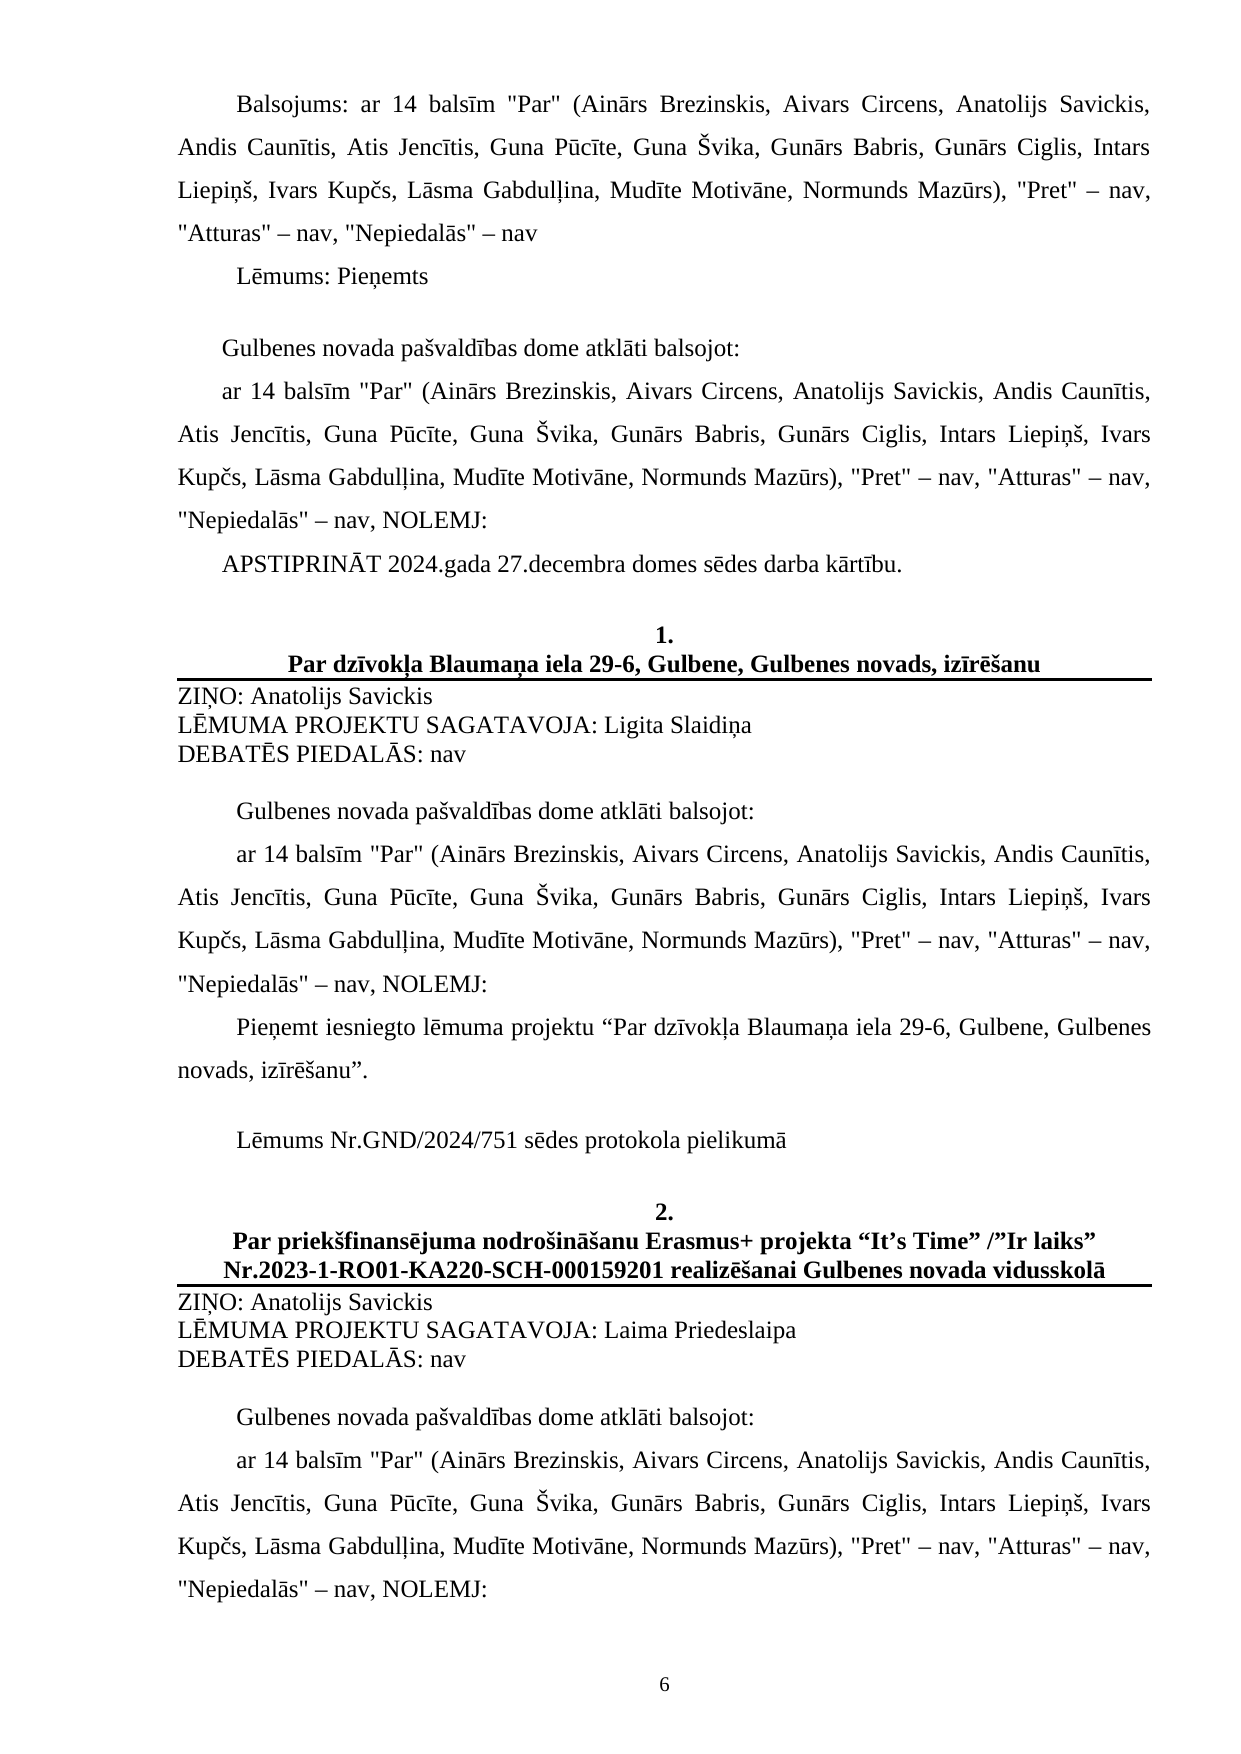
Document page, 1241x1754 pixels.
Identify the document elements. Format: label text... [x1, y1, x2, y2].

text Gulbenes novada pašvaldības dome atklāti balsojot: [177, 1402, 1152, 1431]
text Lēmums: Pieņemts [177, 261, 1152, 290]
text Par dzīvokļa Blaumaņa iela 29-6, Gulbene, Gulbenes novads, izīrēšanu [177, 649, 1152, 678]
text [177, 89, 1152, 247]
text 2. [177, 1197, 1152, 1226]
text 1. [177, 621, 1152, 649]
text Lēmums Nr.GND/2024/751 sēdes protokola pielikumā [177, 1126, 1152, 1154]
text ar 14 balsīm "Par" (Ainārs Brezinskis, Aivars Circens, Anatolijs Savickis, Andis Caunītis, Atis Jencītis, Guna Pūcīte, Guna Švika, Gunārs Babris, Gunārs Ciglis, Intars Liepiņš, Ivars Kupčs, Lāsma Gabdulļina, Mudīte Motivāne, Normunds Mazūrs), "Pret" – nav, "Atturas" – nav, "Nepiedalās" – nav, NOLEMJ: [177, 376, 1152, 534]
text ar 14 balsīm "Par" (Ainārs Brezinskis, Aivars Circens, Anatolijs Savickis, Andis Caunītis, Atis Jencītis, Guna Pūcīte, Guna Švika, Gunārs Babris, Gunārs Ciglis, Intars Liepiņš, Ivars Kupčs, Lāsma Gabdulļina, Mudīte Motivāne, Normunds Mazūrs), "Pret" – nav, "Atturas" – nav, "Nepiedalās" – nav, NOLEMJ: [177, 1445, 1152, 1603]
text APSTIPRINĀT 2024.gada 27.decembra domes sēdes darba kārtību. [177, 549, 1152, 577]
text LĒMUMA PROJEKTU SAGATAVOJA: Laima Priedeslaipa [177, 1316, 1152, 1344]
text ZIŅO: Anatolijs Savickis [177, 1287, 1152, 1316]
text ar 14 balsīm "Par" (Ainārs Brezinskis, Aivars Circens, Anatolijs Savickis, Andis Caunītis, Atis Jencītis, Guna Pūcīte, Guna Švika, Gunārs Babris, Gunārs Ciglis, Intars Liepiņš, Ivars Kupčs, Lāsma Gabdulļina, Mudīte Motivāne, Normunds Mazūrs), "Pret" – nav, "Atturas" – nav, "Nepiedalās" – nav, NOLEMJ: [177, 839, 1152, 997]
text Par priekšfinansējuma nodrošināšanu Erasmus+ projekta “It’s Time” /”Ir laiks” Nr.2023-1-RO01-KA220-SCH-000159201 realizēšanai Gulbenes novada vidusskolā [177, 1226, 1152, 1284]
text DEBATĒS PIEDALĀS: nav [177, 1344, 1152, 1373]
text Gulbenes novada pašvaldības dome atklāti balsojot: [177, 796, 1152, 825]
text LĒMUMA PROJEKTU SAGATAVOJA: Ligita Slaidiņa [177, 710, 1152, 739]
text Pieņemt iesniegto lēmuma projektu “Par dzīvokļa Blaumaņa iela 29-6, Gulbene, Gulbenes novads, izīrēšanu”. [177, 1012, 1152, 1084]
text ZIŅO: Anatolijs Savickis [177, 681, 1152, 710]
text DEBATĒS PIEDALĀS: nav [177, 739, 1152, 767]
text Gulbenes novada pašvaldības dome atklāti balsojot: [177, 333, 1152, 362]
